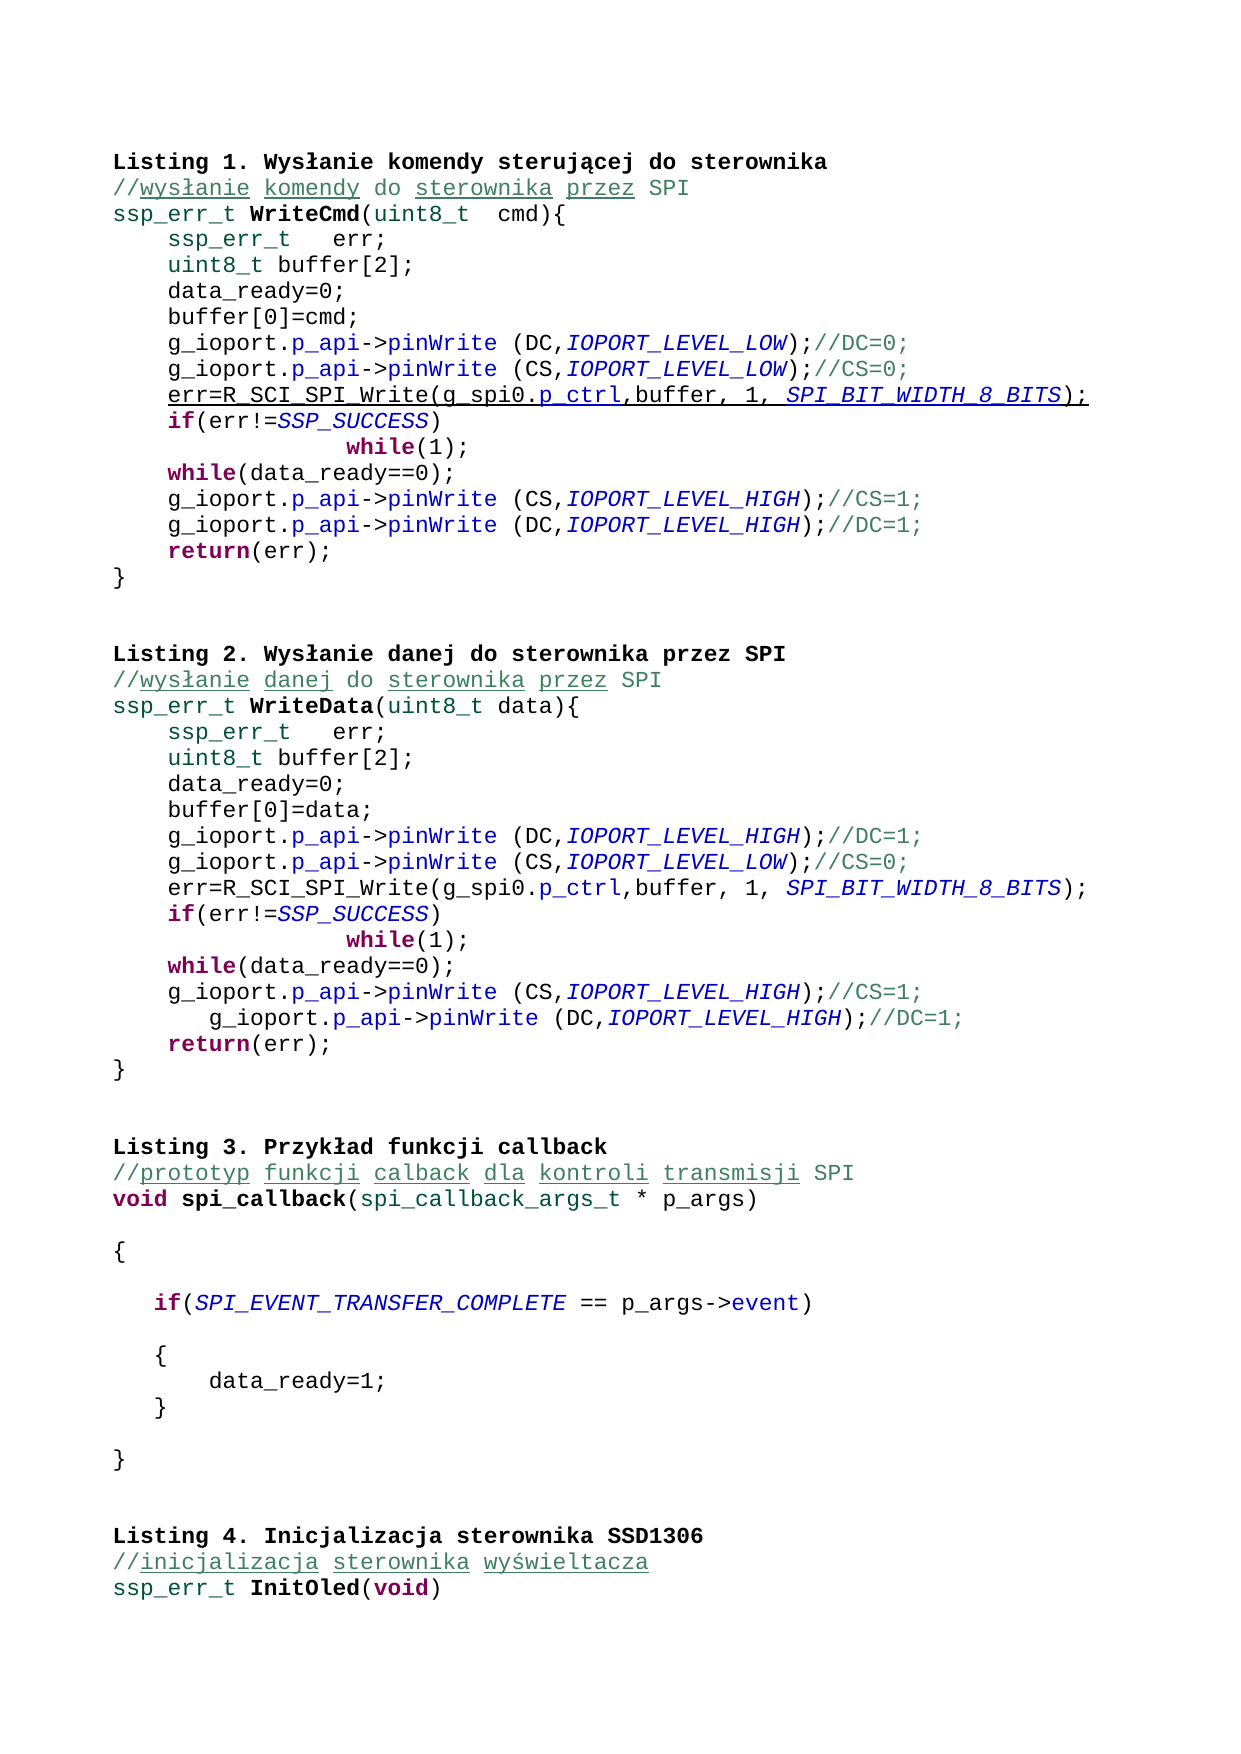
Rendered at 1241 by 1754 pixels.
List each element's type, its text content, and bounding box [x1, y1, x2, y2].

text while(data_ready==0); [112, 954, 1128, 980]
text } [112, 1447, 1128, 1473]
text uint8_t buffer[2]; [112, 254, 1128, 280]
text if(err!=SSP_SUCCESS) [112, 902, 1128, 928]
text //prototyp funkcji calback dla kontroli transmisji SPI [112, 1162, 1128, 1187]
text uint8_t buffer[2]; [112, 747, 1128, 772]
text g_ioport.p_api->pinWrite (DC,IOPORT_LEVEL_HIGH);//DC=1; [112, 1006, 1128, 1032]
text } [112, 1058, 1128, 1084]
text } [112, 1395, 1128, 1421]
text g_ioport.p_api->pinWrite (CS,IOPORT_LEVEL_HIGH);//CS=1; [112, 487, 1128, 513]
text err=R_SCI_SPI_Write(g_spi0.p_ctrl,buffer, 1, SPI_BIT_WIDTH_8_BITS); [112, 876, 1128, 902]
text ssp_err_t InitOled(void) [112, 1577, 1128, 1602]
text Listing 1. Wysłanie komendy sterującej do sterownika [112, 150, 1128, 176]
text g_ioport.p_api->pinWrite (DC,IOPORT_LEVEL_HIGH);//DC=1; [112, 513, 1128, 539]
text { [112, 1343, 1128, 1369]
text buffer[0]=cmd; [112, 306, 1128, 332]
text //inicjalizacja sterownika wyświeltacza [112, 1551, 1128, 1577]
text buffer[0]=data; [112, 798, 1128, 824]
text data_ready=0; [112, 772, 1128, 798]
text ssp_err_t WriteCmd(uint8_t cmd){ [112, 202, 1128, 228]
text err=R_SCI_SPI_Write(g_spi0.p_ctrl,buffer, 1, SPI_BIT_WIDTH_8_BITS); [112, 383, 1128, 409]
text g_ioport.p_api->pinWrite (DC,IOPORT_LEVEL_LOW);//DC=0; [112, 332, 1128, 357]
text g_ioport.p_api->pinWrite (DC,IOPORT_LEVEL_HIGH);//DC=1; [112, 824, 1128, 850]
text Listing 4. Inicjalizacja sterownika SSD1306 [112, 1525, 1128, 1551]
text if(err!=SSP_SUCCESS) [112, 409, 1128, 435]
text g_ioport.p_api->pinWrite (CS,IOPORT_LEVEL_LOW);//CS=0; [112, 850, 1128, 876]
text g_ioport.p_api->pinWrite (CS,IOPORT_LEVEL_LOW);//CS=0; [112, 357, 1128, 383]
text { [112, 1239, 1128, 1265]
text //wysłanie danej do sterownika przez SPI [112, 669, 1128, 695]
text //wysłanie komendy do sterownika przez SPI [112, 176, 1128, 202]
text ssp_err_t WriteData(uint8_t data){ [112, 695, 1128, 721]
text return(err); [112, 1032, 1128, 1058]
text while(1); [112, 435, 1128, 461]
text while(data_ready==0); [112, 461, 1128, 487]
text data_ready=1; [112, 1369, 1128, 1395]
text Listing 3. Przykład funkcji callback [112, 1136, 1128, 1162]
text return(err); [112, 539, 1128, 565]
text Listing 2. Wysłanie danej do sterownika przez SPI [112, 643, 1128, 669]
text data_ready=0; [112, 280, 1128, 306]
text } [112, 565, 1128, 591]
text ssp_err_t err; [112, 721, 1128, 747]
text if(SPI_EVENT_TRANSFER_COMPLETE == p_args->event) [112, 1291, 1128, 1317]
text ssp_err_t err; [112, 228, 1128, 254]
text void spi_callback(spi_callback_args_t * p_args) [112, 1187, 1128, 1213]
text g_ioport.p_api->pinWrite (CS,IOPORT_LEVEL_HIGH);//CS=1; [112, 980, 1128, 1006]
text while(1); [112, 928, 1128, 954]
